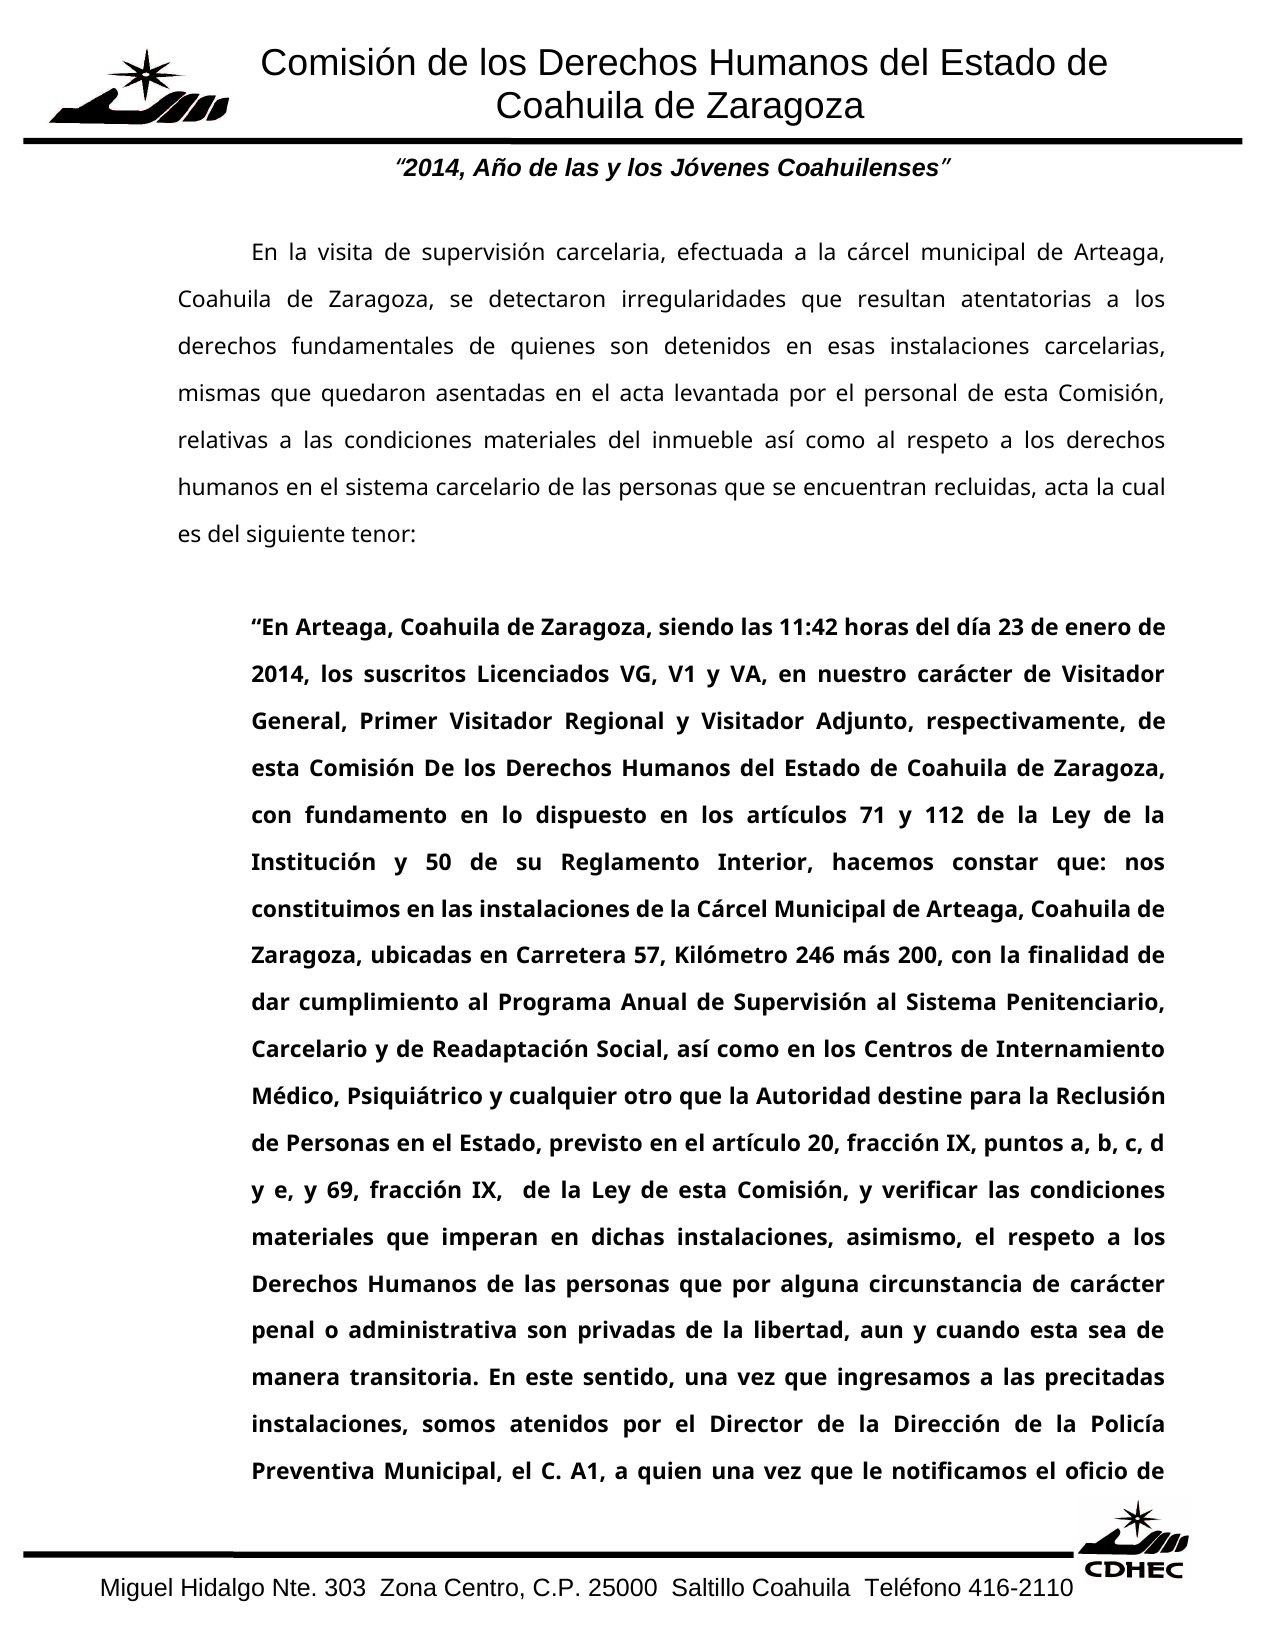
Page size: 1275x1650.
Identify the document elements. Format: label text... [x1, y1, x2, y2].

picture [46, 42, 236, 129]
text En la visita de supervisión carcelaria, efectuada a la cárcel municipal de Arteaga, Coahuila de Zaragoza, se detectaron irregularidades que resultan atentatorias a los derechos fundamentales de quienes son detenidos en esas instalaciones carcelarias, mismas que quedaron asentadas en el acta levantada por el personal de esta Comisión, relativas a las condiciones materiales del inmueble así como al respeto a los derechos humanos en el sistema carcelario de las personas que se encuentran recluidas, acta la cual es del siguiente tenor: [177, 236, 1167, 549]
picture [1076, 1496, 1193, 1581]
